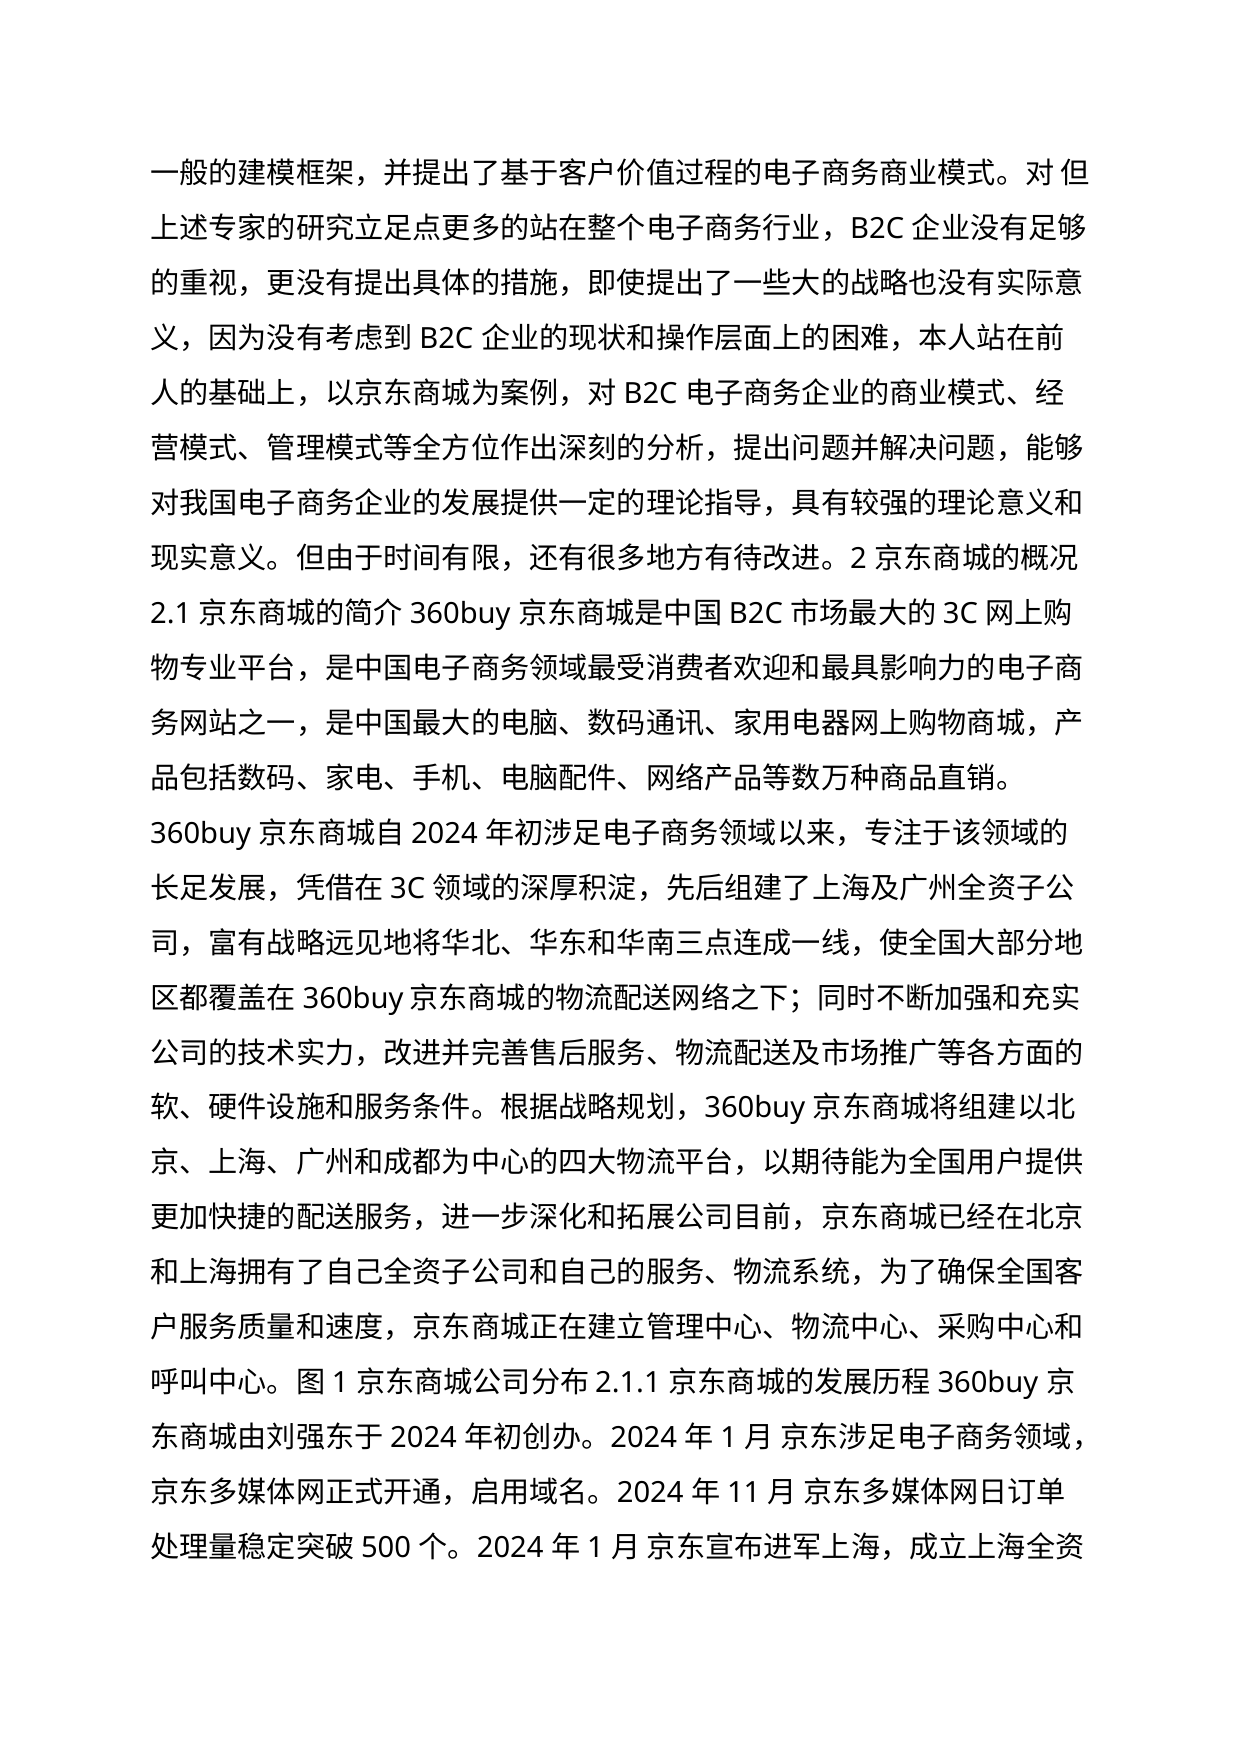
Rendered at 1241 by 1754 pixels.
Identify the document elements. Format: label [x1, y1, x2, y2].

text [150, 150, 1090, 1566]
